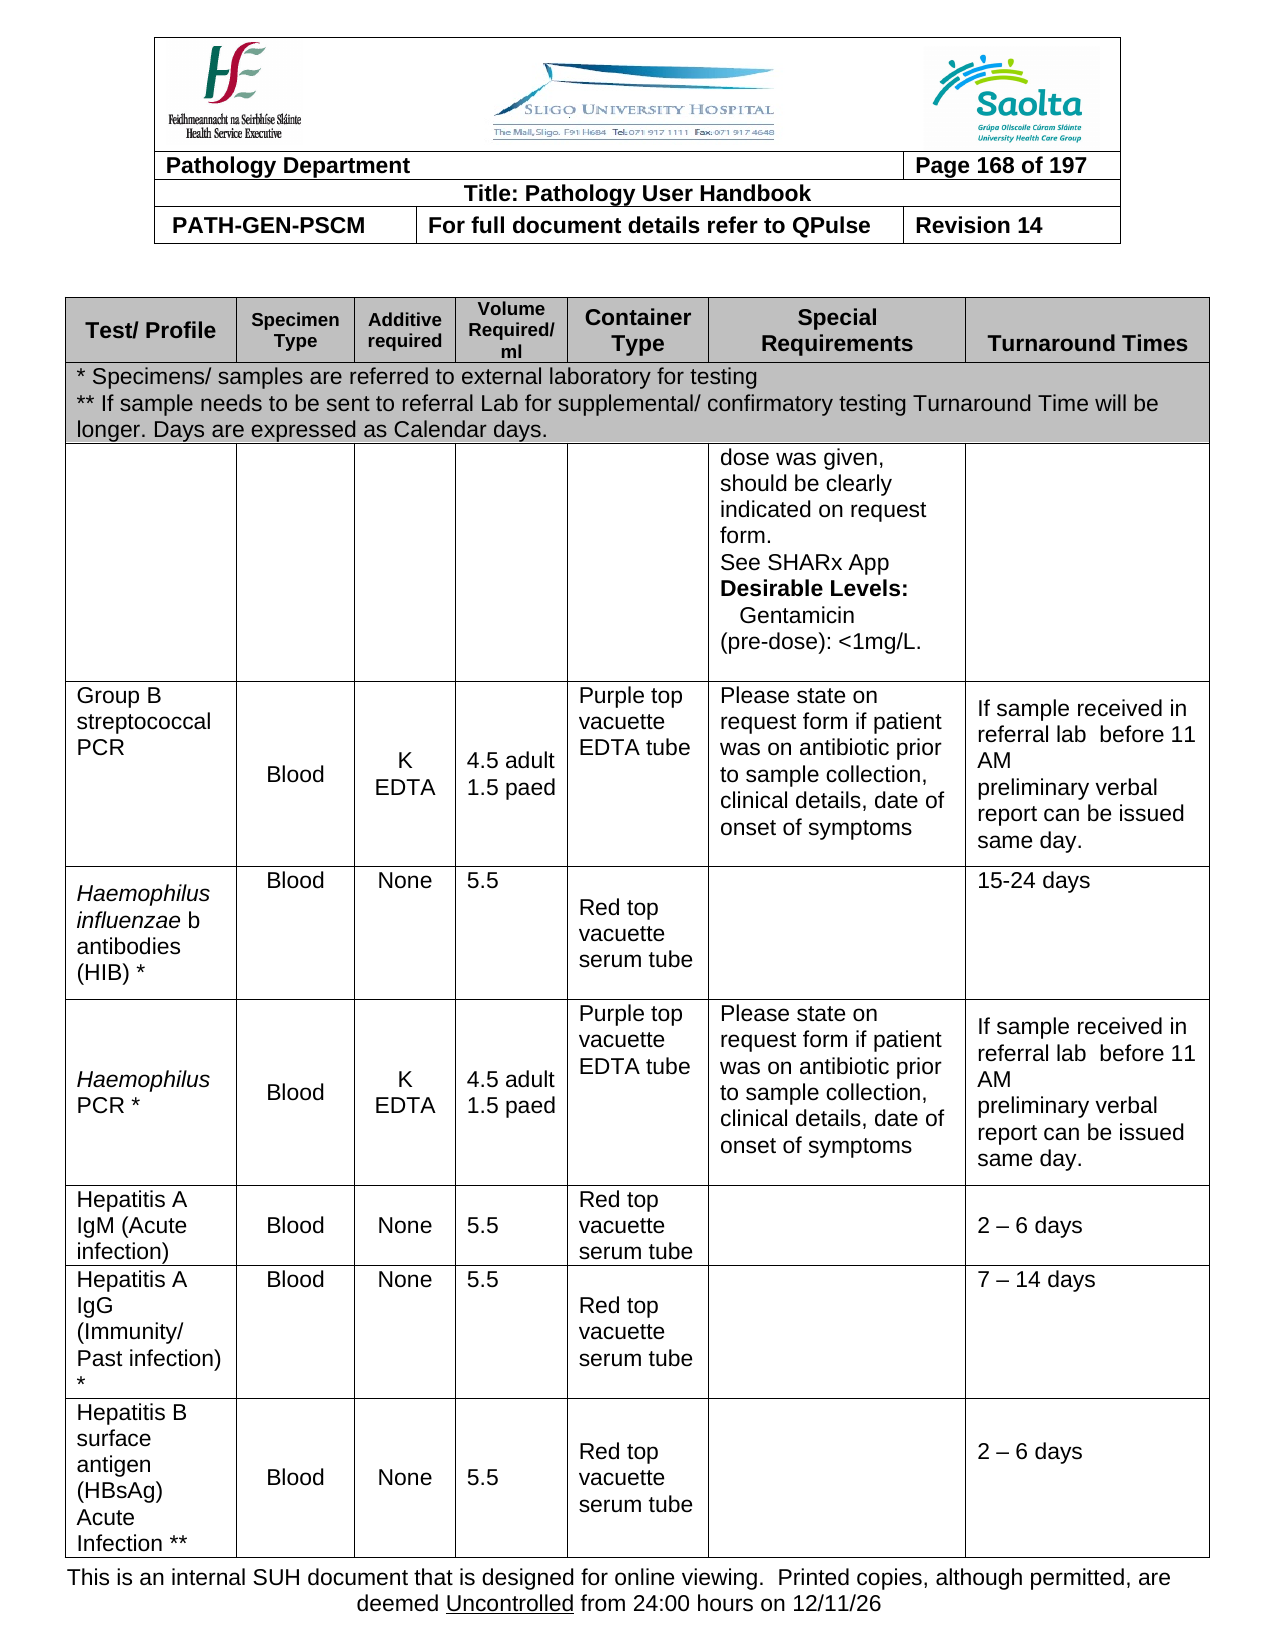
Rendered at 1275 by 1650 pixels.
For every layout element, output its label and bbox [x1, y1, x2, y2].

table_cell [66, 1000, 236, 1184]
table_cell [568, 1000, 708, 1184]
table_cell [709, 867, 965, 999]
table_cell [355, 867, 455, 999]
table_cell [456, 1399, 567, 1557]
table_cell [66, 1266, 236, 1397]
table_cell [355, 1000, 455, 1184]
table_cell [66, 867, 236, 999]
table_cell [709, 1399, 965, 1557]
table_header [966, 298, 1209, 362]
picture [923, 46, 1101, 151]
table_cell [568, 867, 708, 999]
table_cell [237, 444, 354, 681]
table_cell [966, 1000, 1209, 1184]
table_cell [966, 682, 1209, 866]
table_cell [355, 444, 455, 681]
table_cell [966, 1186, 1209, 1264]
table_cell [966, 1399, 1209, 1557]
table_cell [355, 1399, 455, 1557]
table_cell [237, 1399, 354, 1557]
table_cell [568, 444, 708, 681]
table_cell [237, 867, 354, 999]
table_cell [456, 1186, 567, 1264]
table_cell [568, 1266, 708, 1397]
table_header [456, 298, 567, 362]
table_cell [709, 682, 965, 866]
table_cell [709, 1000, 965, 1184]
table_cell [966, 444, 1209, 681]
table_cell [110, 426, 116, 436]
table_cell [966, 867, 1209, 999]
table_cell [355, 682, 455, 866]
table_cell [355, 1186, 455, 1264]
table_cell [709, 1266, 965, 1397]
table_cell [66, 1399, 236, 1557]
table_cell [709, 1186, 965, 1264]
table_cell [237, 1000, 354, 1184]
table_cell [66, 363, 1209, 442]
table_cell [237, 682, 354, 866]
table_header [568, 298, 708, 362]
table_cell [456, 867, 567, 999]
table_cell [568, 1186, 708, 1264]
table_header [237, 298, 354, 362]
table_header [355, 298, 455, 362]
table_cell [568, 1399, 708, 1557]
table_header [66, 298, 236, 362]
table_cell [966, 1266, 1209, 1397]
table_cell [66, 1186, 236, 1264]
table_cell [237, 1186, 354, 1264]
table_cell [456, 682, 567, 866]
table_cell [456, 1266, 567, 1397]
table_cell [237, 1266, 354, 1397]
picture [475, 49, 790, 145]
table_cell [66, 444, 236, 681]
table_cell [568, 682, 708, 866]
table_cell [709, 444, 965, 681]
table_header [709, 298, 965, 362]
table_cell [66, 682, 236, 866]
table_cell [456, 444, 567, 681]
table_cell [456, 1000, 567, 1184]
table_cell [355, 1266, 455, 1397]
